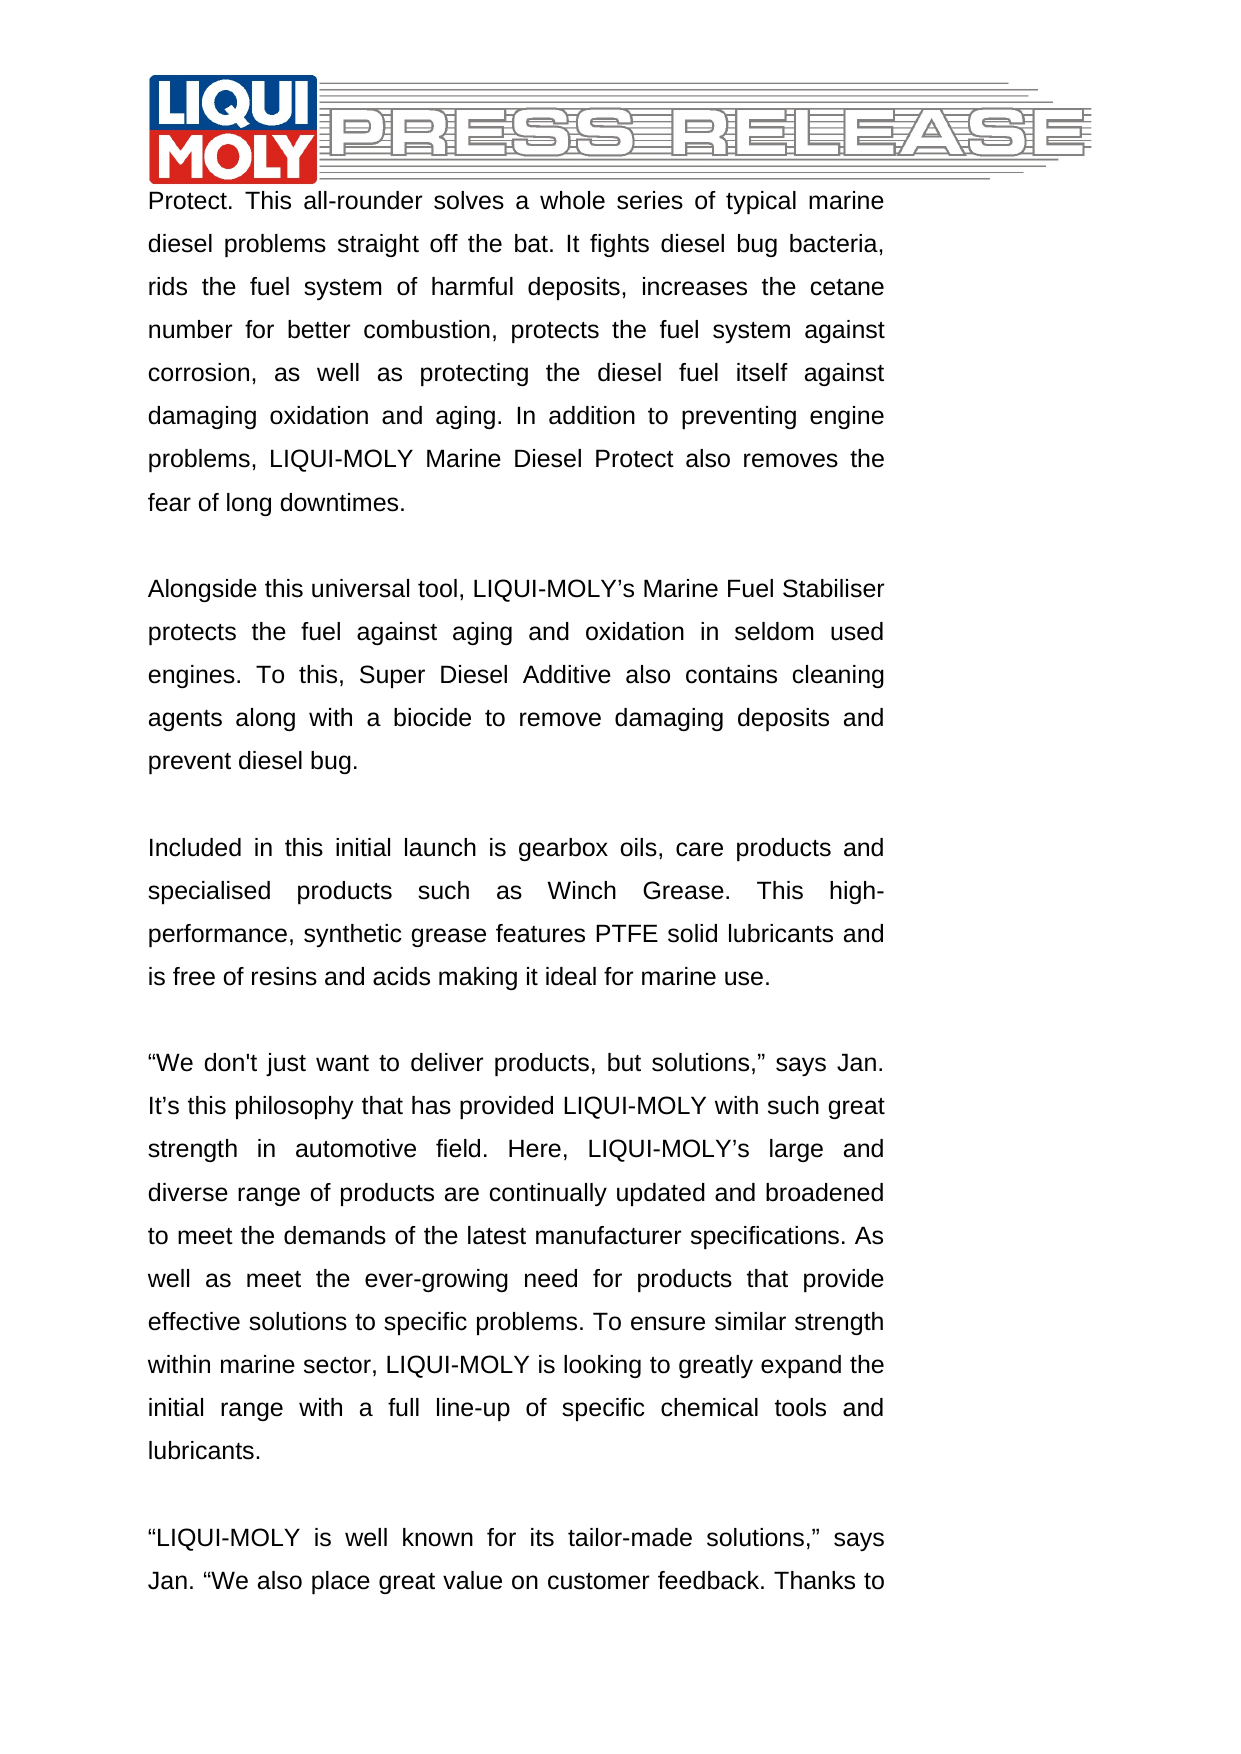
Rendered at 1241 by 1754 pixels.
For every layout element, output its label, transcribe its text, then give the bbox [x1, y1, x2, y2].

text Alongside this universal tool, LIQUI-MOLY’s Marine Fuel Stabiliser protects the fuel against aging and oxidation in seldom used engines. To this, Super Diesel Additive also contains cleaning agents along with a biocide to remove damaging deposits and prevent diesel bug. [148, 574, 886, 775]
text “We don't just want to deliver products, but solutions,” says Jan. It’s this philosophy that has provided LIQUI-MOLY with such great strength in automotive field. Here, LIQUI-MOLY’s large and diverse range of products are continually updated and broadened to meet the demands of the latest manufacturer specifications. As well as meet the ever-growing need for products that provide effective solutions to specific problems. To ensure similar strength within marine sector, LIQUI-MOLY is looking to greatly expand the initial range with a full line-up of specific chemical tools and lubricants. [148, 1048, 886, 1465]
text Included in this initial launch is gearbox oils, care products and specialised products such as Winch Grease. This high-performance, synthetic grease features PTFE solid lubricants and is free of resins and acids making it ideal for marine use. [148, 833, 886, 991]
picture [147, 73, 1092, 186]
